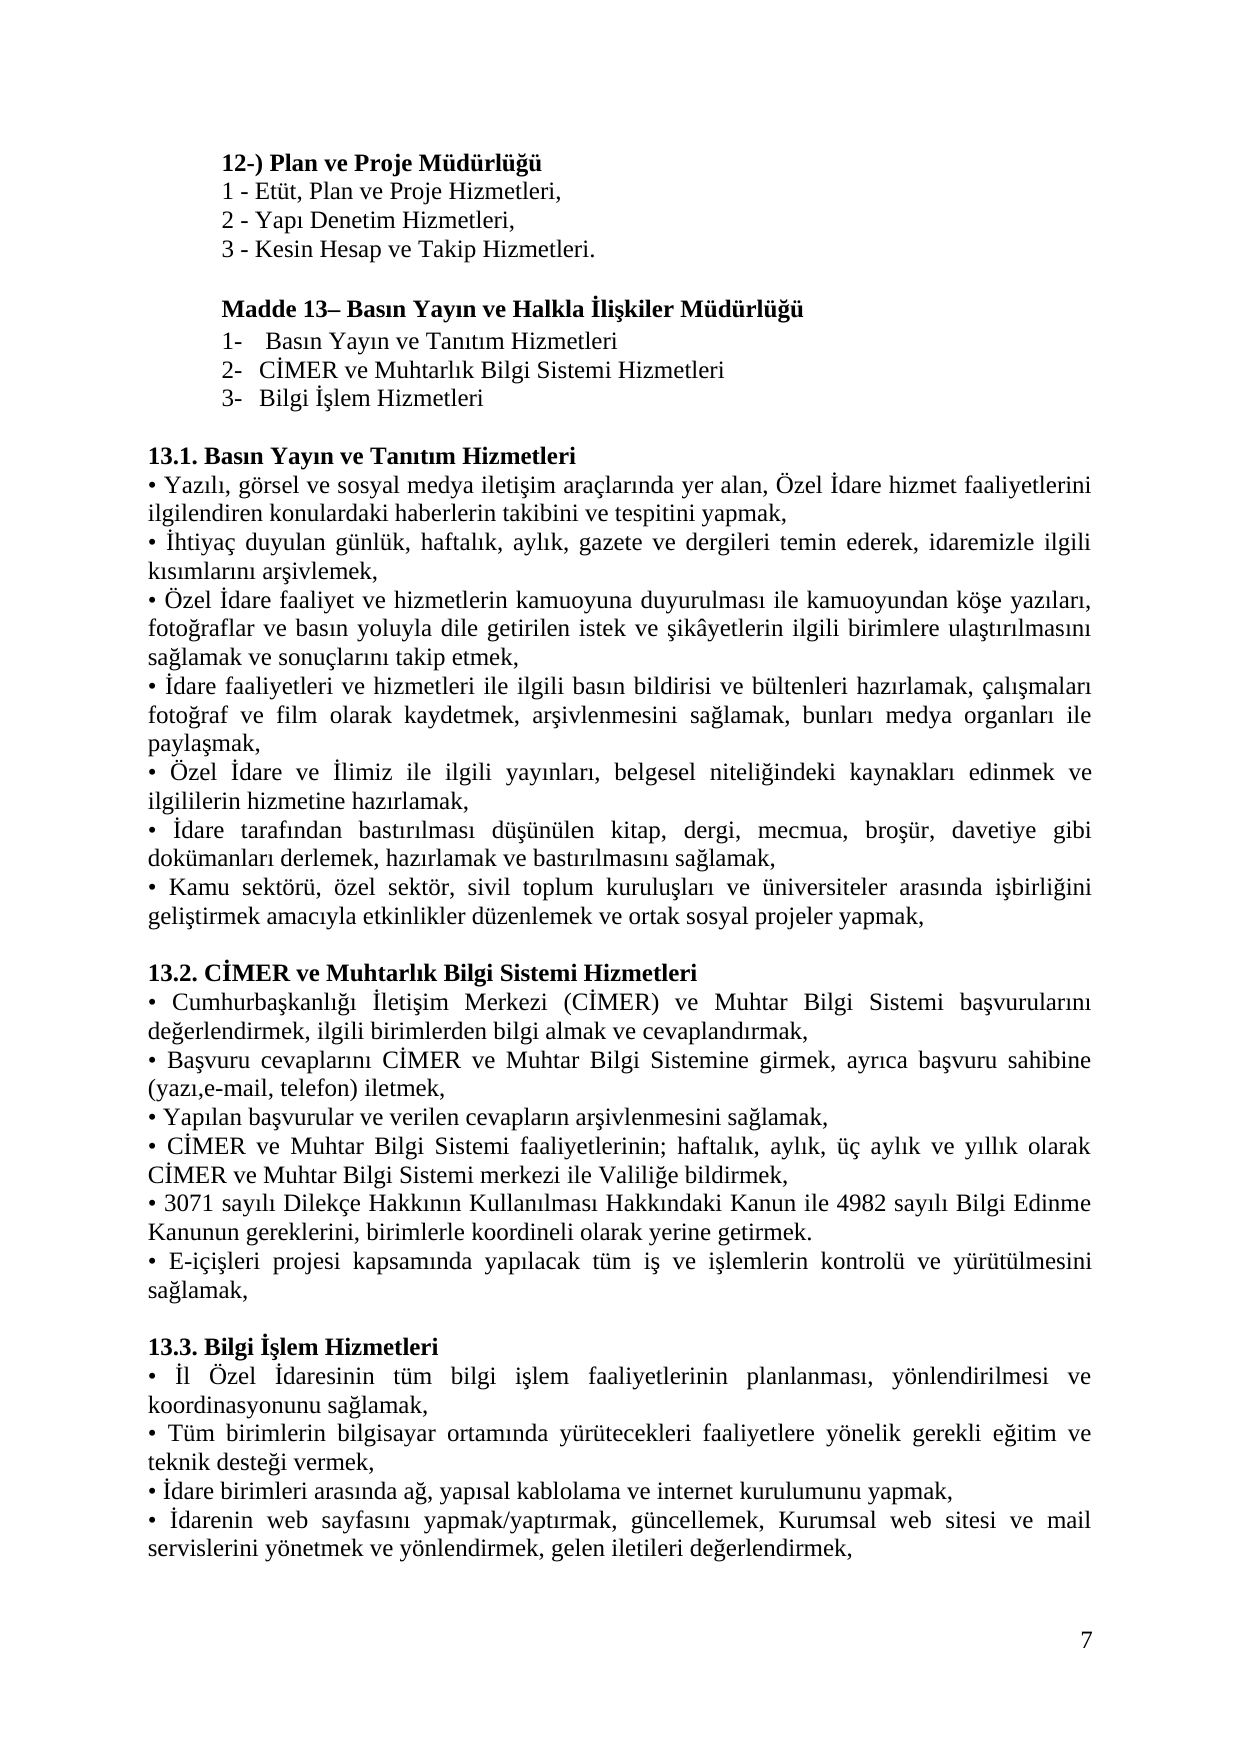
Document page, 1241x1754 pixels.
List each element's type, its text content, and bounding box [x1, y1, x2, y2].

text • Yapılan başvurular ve verilen cevapların arşivlenmesini sağlamak, [148, 1102, 1093, 1131]
text • Tüm birimlerin bilgisayar ortamında yürütecekleri faaliyetlere yönelik gerekli eğitim ve teknik desteği vermek, [148, 1418, 1093, 1476]
text • 3071 sayılı Dilekçe Hakkının Kullanılması Hakkındaki Kanun ile 4982 sayılı Bilgi Edinme Kanunun gereklerini, birimlerle koordineli olarak yerine getirmek. [148, 1188, 1093, 1246]
text 2 - Yapı Denetim Hizmetleri, [148, 205, 1093, 234]
text 3 - Kesin Hesap ve Takip Hizmetleri. [148, 234, 1093, 263]
text • İl Özel İdaresinin tüm bilgi işlem faaliyetlerinin planlanması, yönlendirilmesi ve koordinasyonunu sağlamak, [148, 1361, 1093, 1418]
list CİMER ve Muhtarlık Bilgi Sistemi Hizmetleri [221, 355, 1093, 383]
text 13.1. Basın Yayın ve Tanıtım Hizmetleri [148, 441, 1093, 470]
text • İdare tarafından bastırılması düşünülen kitap, dergi, mecmua, broşür, davetiye gibi dokümanları derlemek, hazırlamak ve bastırılmasını sağlamak, [148, 815, 1093, 872]
text • E-içişleri projesi kapsamında yapılacak tüm iş ve işlemlerin kontrolü ve yürütülmesini sağlamak, [148, 1246, 1093, 1303]
text 1 - Etüt, Plan ve Proje Hizmetleri, [148, 176, 1093, 205]
text • CİMER ve Muhtar Bilgi Sistemi faaliyetlerinin; haftalık, aylık, üç aylık ve yıllık olarak CİMER ve Muhtar Bilgi Sistemi merkezi ile Valiliğe bildirmek, [148, 1131, 1093, 1188]
text • İdare faaliyetleri ve hizmetleri ile ilgili basın bildirisi ve bültenleri hazırlamak, çalışmaları fotoğraf ve film olarak kaydetmek, arşivlenmesini sağlamak, bunları medya organları ile paylaşmak, [148, 671, 1093, 757]
list Bilgi İşlem Hizmetleri [221, 383, 1093, 412]
text • İdarenin web sayfasını yapmak/yaptırmak, güncellemek, Kurumsal web sitesi ve mail servislerini yönetmek ve yönlendirmek, gelen iletileri değerlendirmek, [148, 1505, 1093, 1562]
list Basın Yayın ve Tanıtım Hizmetleri [221, 326, 1093, 355]
text 13.2. CİMER ve Muhtarlık Bilgi Sistemi Hizmetleri [148, 958, 1093, 987]
text • Yazılı, görsel ve sosyal medya iletişim araçlarında yer alan, Özel İdare hizmet faaliyetlerini ilgilendiren konulardaki haberlerin takibini ve tespitini yapmak, [148, 470, 1093, 527]
text • Özel İdare faaliyet ve hizmetlerin kamuoyuna duyurulması ile kamuoyundan köşe yazıları, fotoğraflar ve basın yoluyla dile getirilen istek ve şikâyetlerin ilgili birimlere ulaştırılmasını sağlamak ve sonuçlarını takip etmek, [148, 585, 1093, 671]
text Madde 13– Basın Yayın ve Halkla İlişkiler Müdürlüğü [148, 294, 1093, 323]
text 12-) Plan ve Proje Müdürlüğü [148, 148, 1093, 176]
text • İhtiyaç duyulan günlük, haftalık, aylık, gazete ve dergileri temin ederek, idaremizle ilgili kısımlarını arşivlemek, [148, 527, 1093, 585]
text • Kamu sektörü, özel sektör, sivil toplum kuruluşları ve üniversiteler arasında işbirliğini geliştirmek amacıyla etkinlikler düzenlemek ve ortak sosyal projeler yapmak, [148, 872, 1093, 930]
text 13.3. Bilgi İşlem Hizmetleri [148, 1332, 1093, 1361]
text • İdare birimleri arasında ağ, yapısal kablolama ve internet kurulumunu yapmak, [148, 1476, 1093, 1505]
text • Özel İdare ve İlimiz ile ilgili yayınları, belgesel niteliğindeki kaynakları edinmek ve ilgililerin hizmetine hazırlamak, [148, 757, 1093, 815]
text • Cumhurbaşkanlığı İletişim Merkezi (CİMER) ve Muhtar Bilgi Sistemi başvurularını değerlendirmek, ilgili birimlerden bilgi almak ve cevaplandırmak, [148, 987, 1093, 1045]
text • Başvuru cevaplarını CİMER ve Muhtar Bilgi Sistemine girmek, ayrıca başvuru sahibine (yazı,e-mail, telefon) iletmek, [148, 1045, 1093, 1102]
